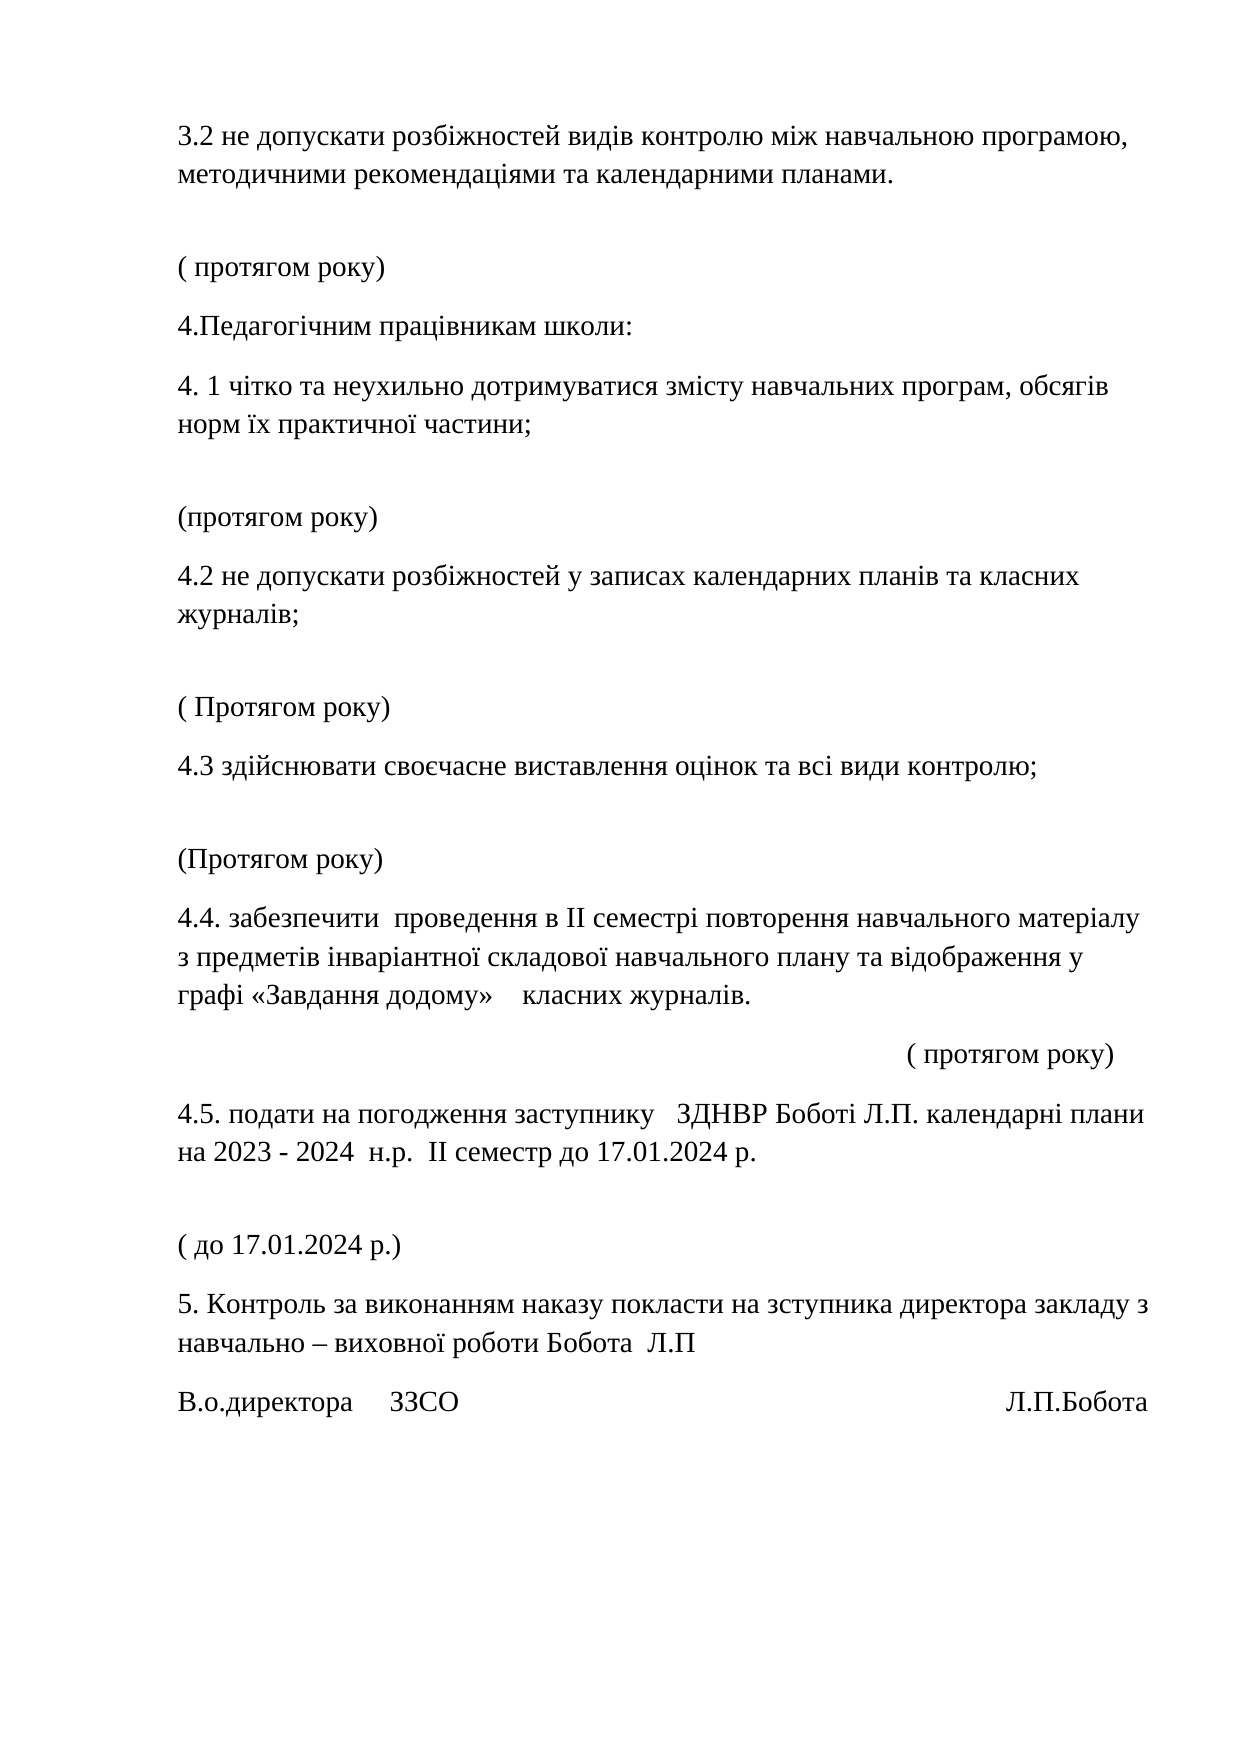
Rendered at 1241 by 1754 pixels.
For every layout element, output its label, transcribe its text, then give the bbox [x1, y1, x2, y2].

text 4.5. подати на погодження заступнику ЗДНВР Боботі Л.П. календарні плани на 2023 - 2024 н.р. ІІ семестр до 17.01.2024 р. [177, 1096, 1152, 1168]
text 4.Педагогічним працівникам школи: [177, 308, 1152, 342]
text ( протягом року) [177, 216, 1152, 283]
text 5. Контроль за виконанням наказу покласти на зступника директора закладу з навчально – виховної роботи Бобота Л.П [177, 1286, 1152, 1358]
text В.о.директора ЗЗСО Л.П.Бобота [177, 1384, 1152, 1418]
text (Протягом року) [177, 808, 1152, 874]
text ( Протягом року) [177, 656, 1152, 723]
text ( протягом року) [177, 1037, 1152, 1070]
text 4.3 здійснювати своєчасне виставлення оцінок та всі види контролю; [177, 748, 1152, 782]
text ( до 17.01.2024 р.) [177, 1194, 1152, 1261]
text 3.2 не допускати розбіжностей видів контролю між навчальною програмою, методичними рекомендаціями та календарними планами. [177, 118, 1152, 190]
text (протягом року) [177, 466, 1152, 532]
text 4. 1 чітко та неухильно дотримуватися змісту навчальних програм, обсягів норм їх практичної частини; [177, 368, 1152, 440]
text 4.4. забезпечити проведення в ІІ семестрі повторення навчального матеріалу з предметів інваріантної складової навчального плану та відображення у графі «Завдання додому» класних журналів. [177, 900, 1152, 1011]
text 4.2 не допускати розбіжностей у записах календарних планів та класних журналів; [177, 558, 1152, 630]
